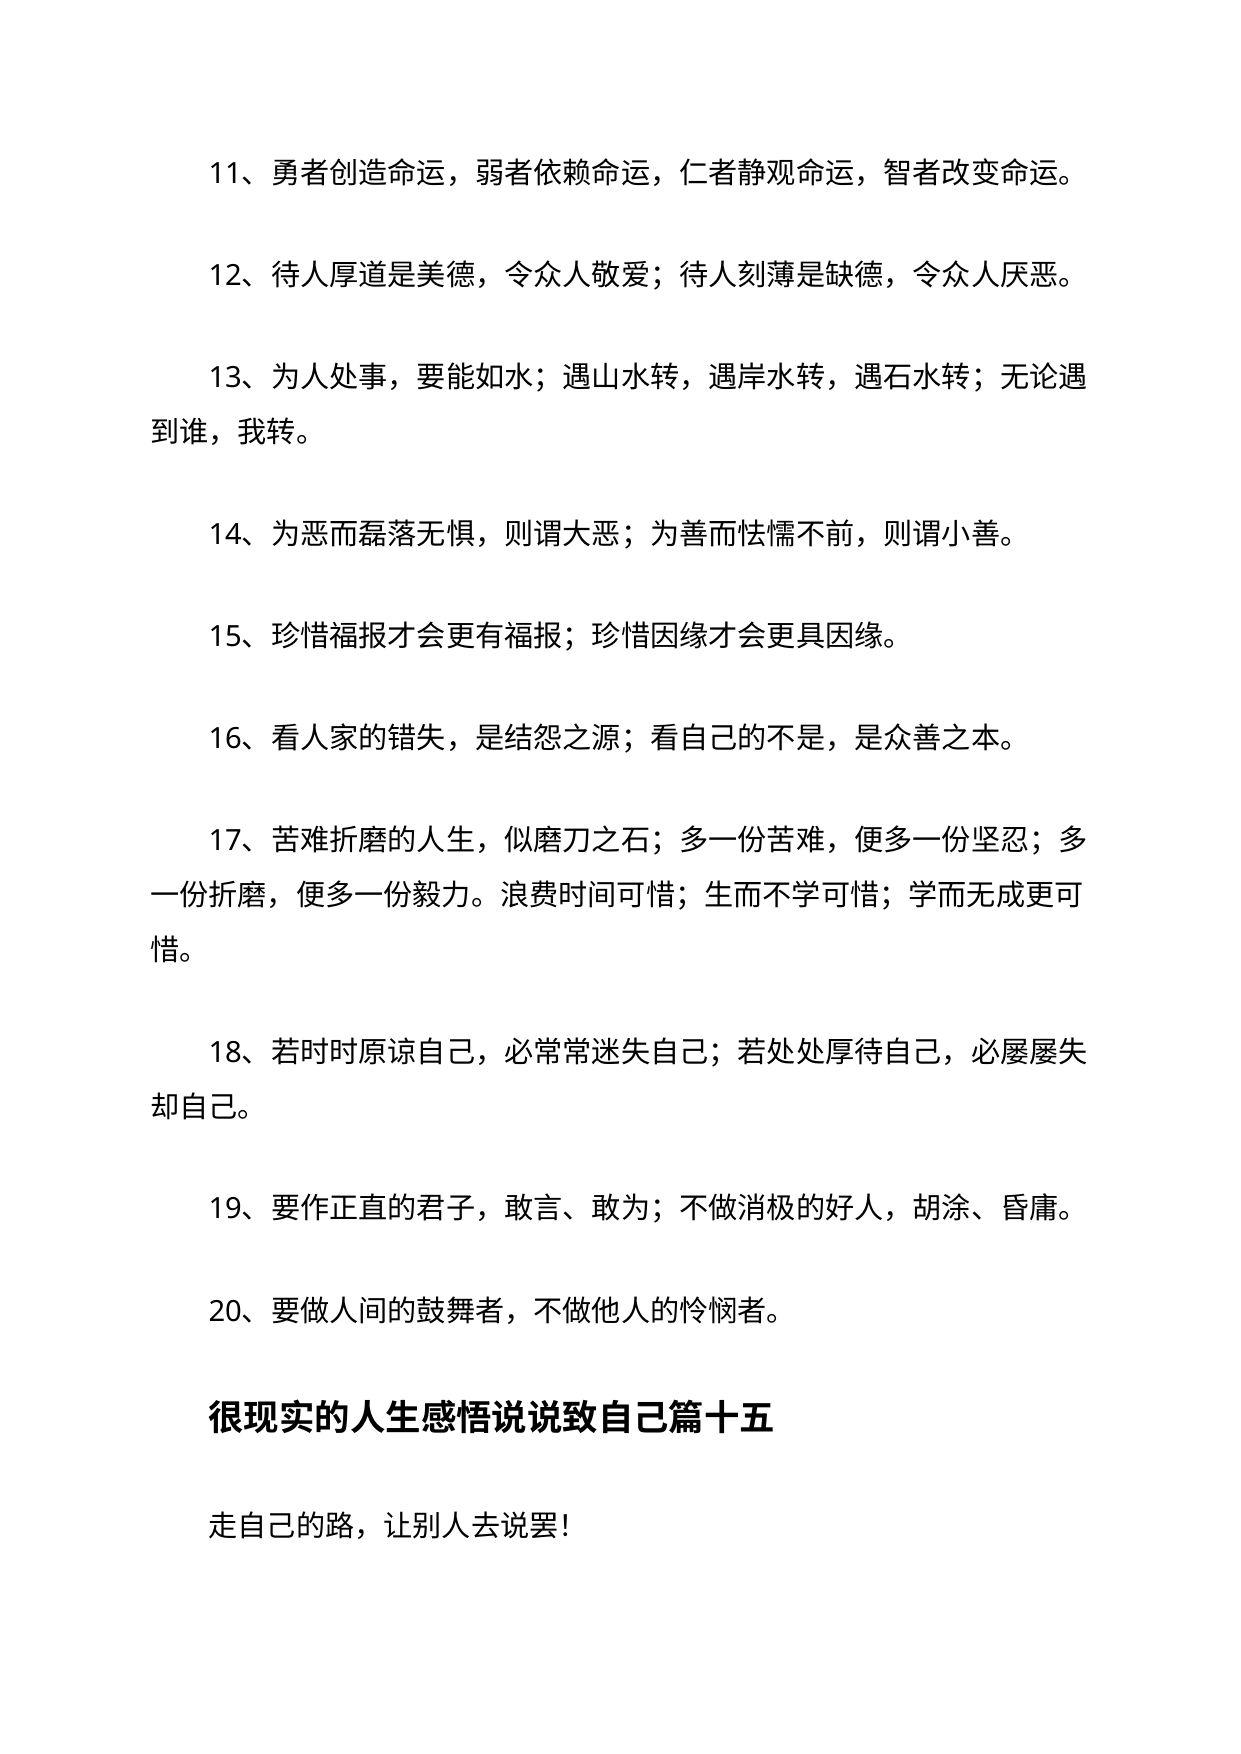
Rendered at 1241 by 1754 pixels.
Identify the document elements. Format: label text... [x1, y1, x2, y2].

text 走自己的路，让别人去说罢！ [150, 1502, 1090, 1545]
text 14、为恶而磊落无惧，则谓大恶；为善而怯懦不前，则谓小善。 [150, 511, 1090, 553]
text 很现实的人生感悟说说致自己篇十五 [150, 1389, 1090, 1440]
text 15、珍惜福报才会更有福报；珍惜因缘才会更具因缘。 [150, 613, 1090, 655]
text 19、要作正直的君子，敢言、敢为；不做消极的好人，胡涂、昏庸。 [150, 1185, 1090, 1227]
text 18、若时时原谅自己，必常常迷失自己；若处处厚待自己，必屡屡失却自己。 [150, 1028, 1090, 1126]
text 20、要做人间的鼓舞者，不做他人的怜悯者。 [150, 1287, 1090, 1329]
text 11、勇者创造命运，弱者依赖命运，仁者静观命运，智者改变命运。 [150, 150, 1090, 192]
text 13、为人处事，要能如水；遇山水转，遇岸水转，遇石水转；无论遇到谁，我转。 [150, 354, 1090, 451]
text 12、待人厚道是美德，令众人敬爱；待人刻薄是缺德，令众人厌恶。 [150, 252, 1090, 294]
text 16、看人家的错失，是结怨之源；看自己的不是，是众善之本。 [150, 715, 1090, 757]
text 17、苦难折磨的人生，似磨刀之石；多一份苦难，便多一份坚忍；多一份折磨，便多一份毅力。浪费时间可惜；生而不学可惜；学而无成更可惜。 [150, 817, 1090, 969]
